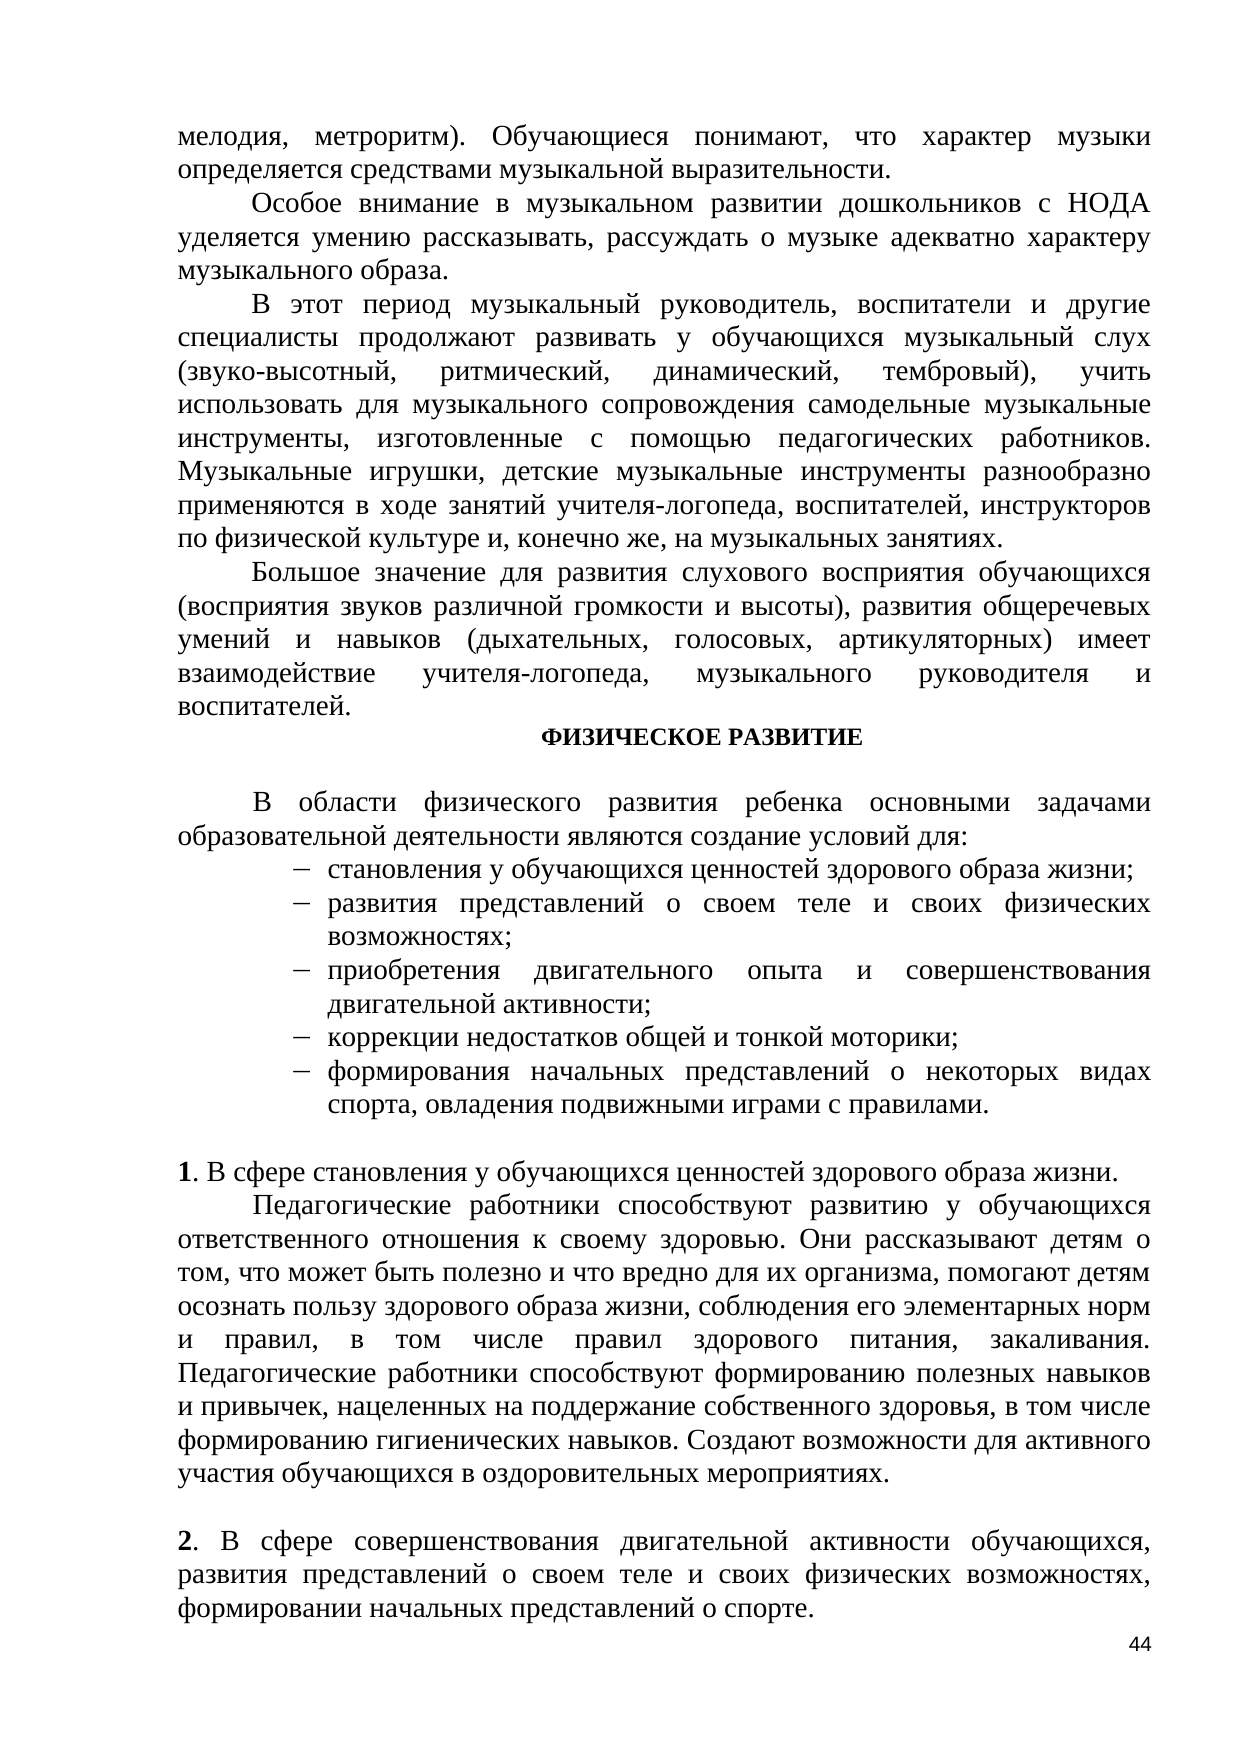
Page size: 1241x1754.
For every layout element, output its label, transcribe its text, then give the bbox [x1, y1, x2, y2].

text Особое внимание в музыкальном развитии дошкольников с НОДА уделяется умению рассказывать, рассуждать о музыке адекватно характеру музыкального образа. [177, 185, 1152, 286]
text 2. В сфере совершенствования двигательной активности обучающихся, развития представлений о своем теле и своих физических возможностях, формировании начальных представлений о спорте. [177, 1489, 1152, 1623]
list развития представлений о своем теле и своих физических возможностях; [290, 885, 1152, 952]
text В области физического развития ребенка основными задачами образовательной деятельности являются создание условий для: [177, 784, 1152, 851]
list приобретения двигательного опыта и совершенствования двигательной активности; [290, 952, 1152, 1019]
list коррекции недостатков общей и тонкой моторики; [290, 1019, 1152, 1053]
text ФИЗИЧЕСКОЕ РАЗВИТИЕ [177, 722, 1152, 751]
text 1. В сфере становления у обучающихся ценностей здорового образа жизни. [177, 1120, 1152, 1187]
text Педагогические работники способствуют развитию у обучающихся ответственного отношения к своему здоровью. Они рассказывают детям о том, что может быть полезно и что вредно для их организма, помогают детям осознать пользу здорового образа жизни, соблюдения его элементарных норм и правил, в том числе правил здорового питания, закаливания. Педагогические работники способствуют формированию полезных навыков и привычек, нацеленных на поддержание собственного здоровья, в том числе формированию гигиенических навыков. Создают возможности для активного участия обучающихся в оздоровительных мероприятиях. [177, 1187, 1152, 1489]
list становления у обучающихся ценностей здорового образа жизни; [290, 851, 1152, 885]
text В этот период музыкальный руководитель, воспитатели и другие специалисты продолжают развивать у обучающихся музыкальный слух (звуко-высотный, ритмический, динамический, тембровый), учить использовать для музыкального сопровождения самодельные музыкальные инструменты, изготовленные с помощью педагогических работников. Музыкальные игрушки, детские музыкальные инструменты разнообразно применяются в ходе занятий учителя-логопеда, воспитателей, инструкторов по физической культуре и, конечно же, на музыкальных занятиях. [177, 286, 1152, 554]
list формирования начальных представлений о некоторых видах спорта, овладения подвижными играми с правилами. [290, 1053, 1152, 1120]
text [177, 118, 1152, 185]
text Большое значение для развития слухового восприятия обучающихся (восприятия звуков различной громкости и высоты), развития общеречевых умений и навыков (дыхательных, голосовых, артикуляторных) имеет взаимодействие учителя-логопеда, музыкального руководителя и воспитателей. [177, 554, 1152, 722]
